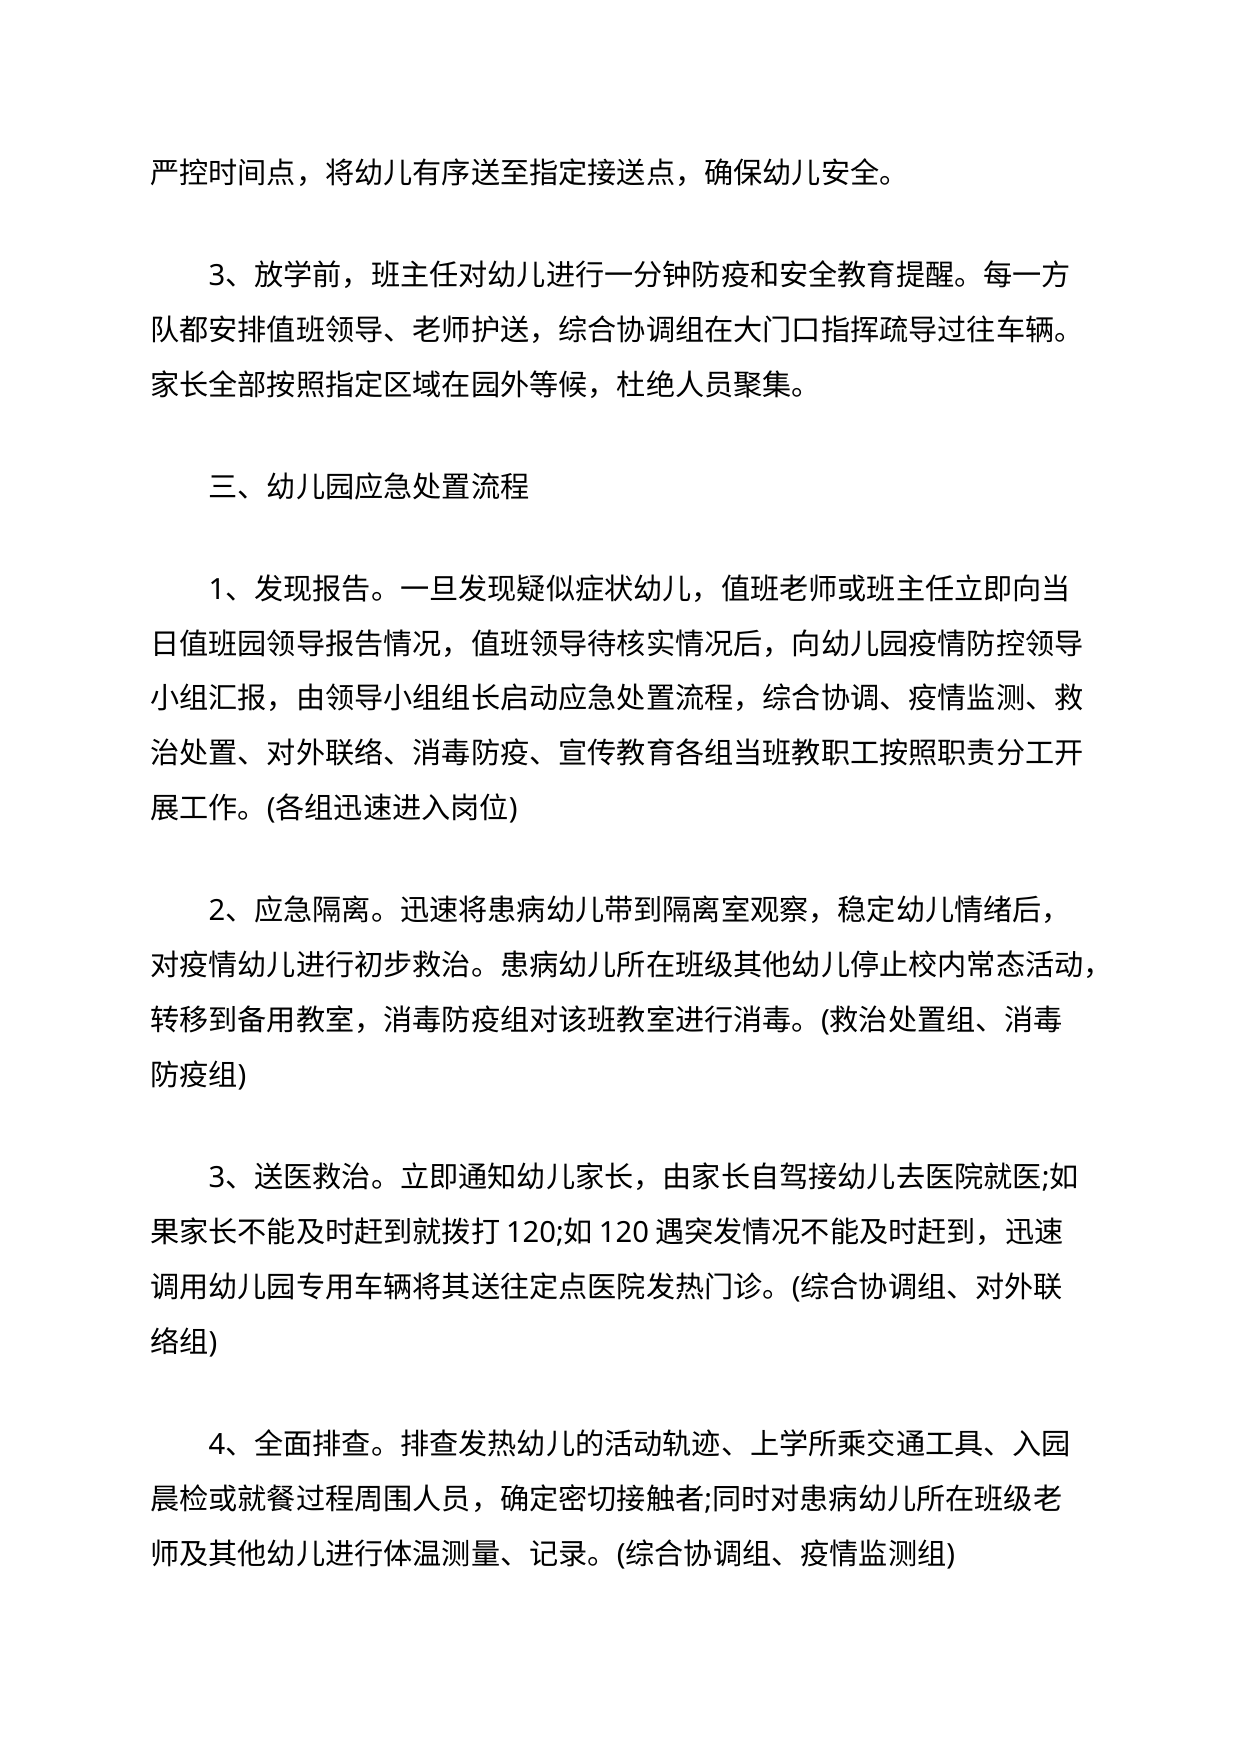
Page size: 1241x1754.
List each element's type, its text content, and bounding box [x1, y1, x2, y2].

text 4、全面排查。排查发热幼儿的活动轨迹、上学所乘交通工具、入园晨检或就餐过程周围人员，确定密切接触者;同时对患病幼儿所在班级老师及其他幼儿进行体温测量、记录。(综合协调组、疫情监测组) [150, 1421, 1090, 1573]
text 3、放学前，班主任对幼儿进行一分钟防疫和安全教育提醒。每一方队都安排值班领导、老师护送，综合协调组在大门口指挥疏导过往车辆。家长全部按照指定区域在园外等候，杜绝人员聚集。 [150, 252, 1090, 404]
text 1、发现报告。一旦发现疑似症状幼儿，值班老师或班主任立即向当日值班园领导报告情况，值班领导待核实情况后，向幼儿园疫情防控领导小组汇报，由领导小组组长启动应急处置流程，综合协调、疫情监测、救治处置、对外联络、消毒防疫、宣传教育各组当班教职工按照职责分工开展工作。(各组迅速进入岗位) [150, 565, 1090, 827]
text 3、送医救治。立即通知幼儿家长，由家长自驾接幼儿去医院就医;如果家长不能及时赶到就拨打120;如120遇突发情况不能及时赶到，迅速调用幼儿园专用车辆将其送往定点医院发热门诊。(综合协调组、对外联络组) [150, 1154, 1090, 1361]
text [150, 150, 1090, 192]
text 2、应急隔离。迅速将患病幼儿带到隔离室观察，稳定幼儿情绪后，对疫情幼儿进行初步救治。患病幼儿所在班级其他幼儿停止校内常态活动，转移到备用教室，消毒防疫组对该班教室进行消毒。(救治处置组、消毒防疫组) [150, 887, 1090, 1094]
text 三、幼儿园应急处置流程 [150, 463, 1090, 506]
